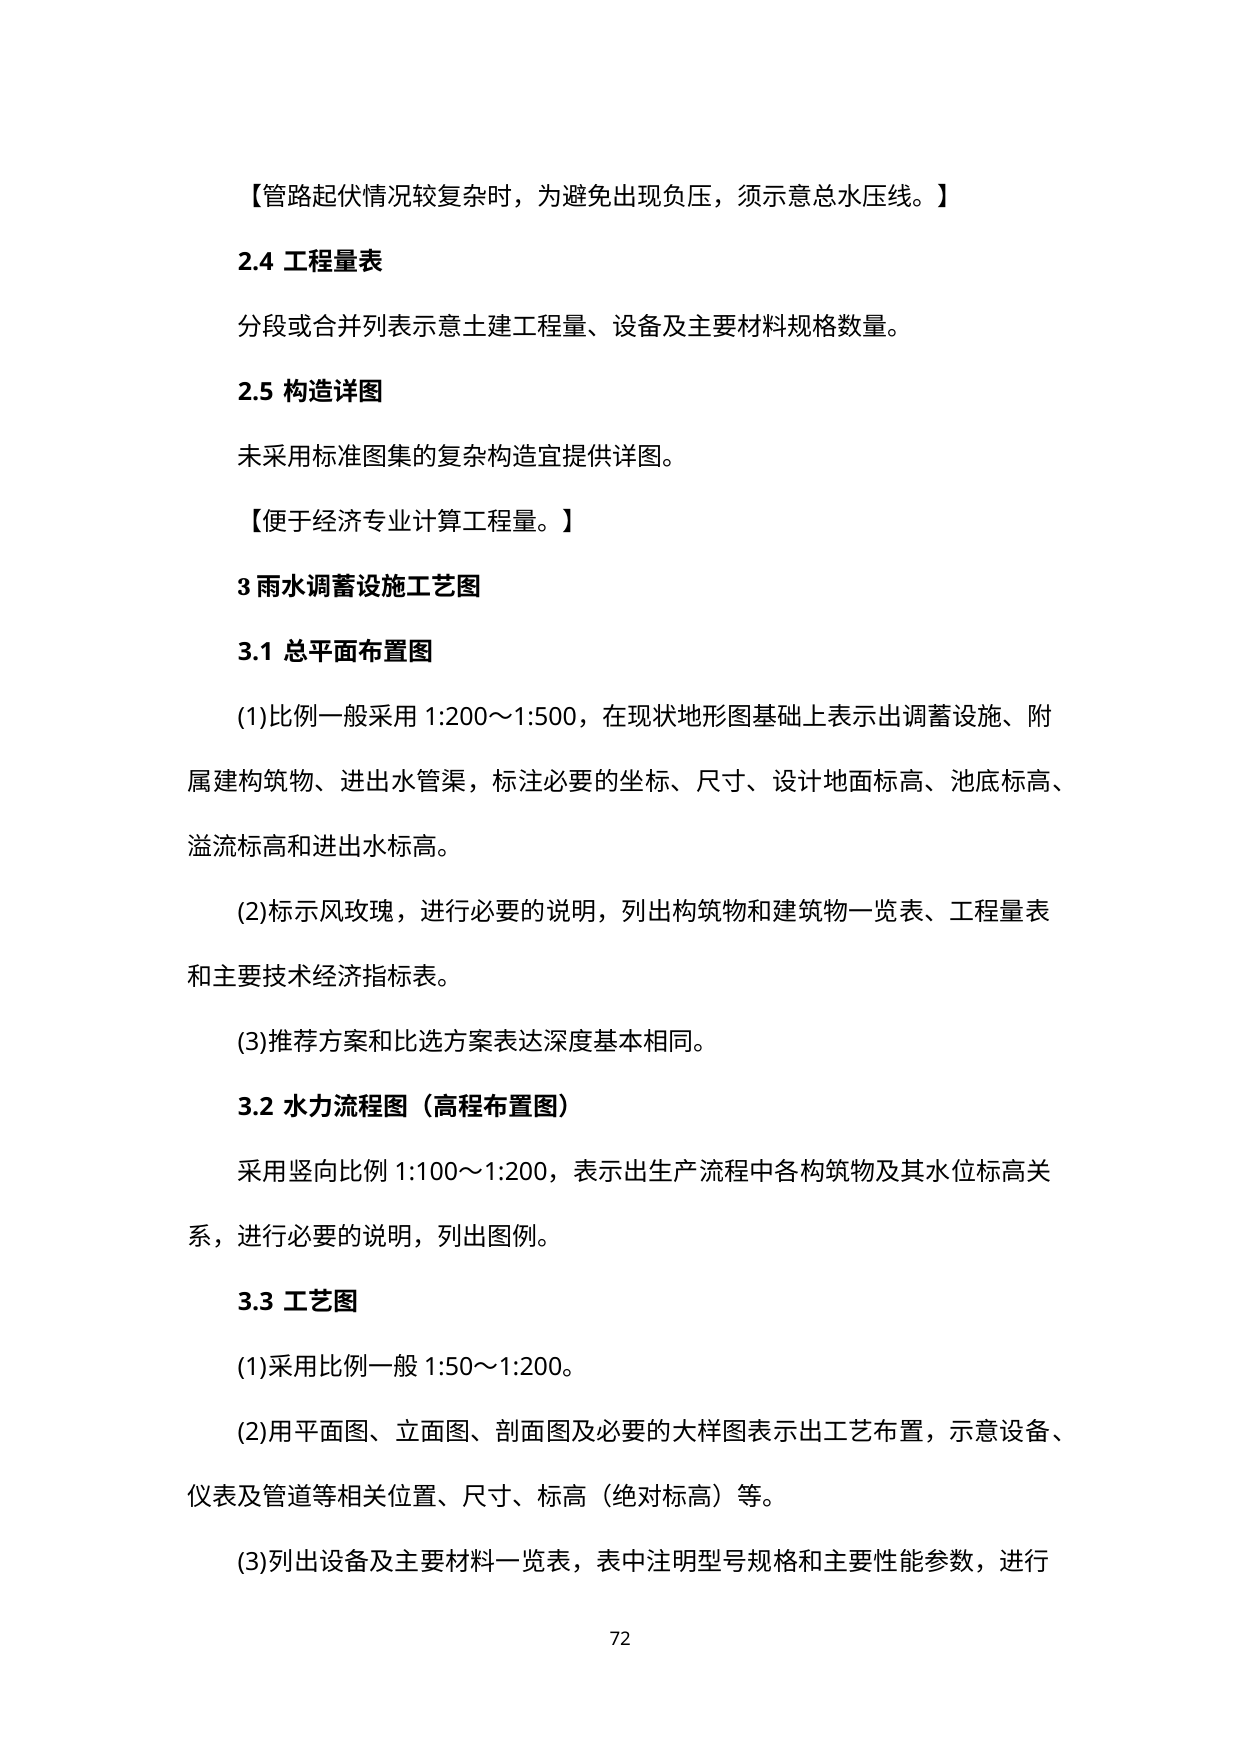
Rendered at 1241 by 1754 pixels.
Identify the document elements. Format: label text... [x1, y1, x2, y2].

text 【管路起伏情况较复杂时，为避免出现负压，须示意总水压线。】 [187, 162, 1053, 227]
list 比例一般采用1:200～1:500，在现状地形图基础上表示出调蓄设施、附属建构筑物、进出水管渠，标注必要的坐标、尺寸、设计地面标高、池底标高、溢流标高和进出水标高。 [187, 682, 1053, 877]
list 推荐方案和比选方案表达深度基本相同。 [187, 1007, 1053, 1072]
list 总平面布置图 [187, 617, 1053, 682]
list 用平面图、立面图、剖面图及必要的大样图表示出工艺布置，示意设备、仪表及管道等相关位置、尺寸、标高（绝对标高）等。 [187, 1397, 1053, 1527]
list 采用比例一般1:50～1:200。 [187, 1332, 1053, 1397]
list 标示风玫瑰，进行必要的说明，列出构筑物和建筑物一览表、工程量表和主要技术经济指标表。 [187, 877, 1053, 1007]
text 【便于经济专业计算工程量。】 [187, 487, 1053, 552]
list 构造详图 [187, 357, 1053, 422]
list 工程量表 [187, 227, 1053, 292]
title 雨水调蓄设施工艺图 [187, 552, 1053, 617]
list 水力流程图（高程布置图） [187, 1072, 1053, 1137]
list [187, 1527, 1053, 1592]
text 未采用标准图集的复杂构造宜提供详图。 [187, 422, 1053, 487]
list 工艺图 [187, 1267, 1053, 1332]
text 分段或合并列表示意土建工程量、设备及主要材料规格数量。 [187, 292, 1053, 357]
text 采用竖向比例1:100～1:200，表示出生产流程中各构筑物及其水位标高关系，进行必要的说明，列出图例。 [187, 1137, 1053, 1267]
